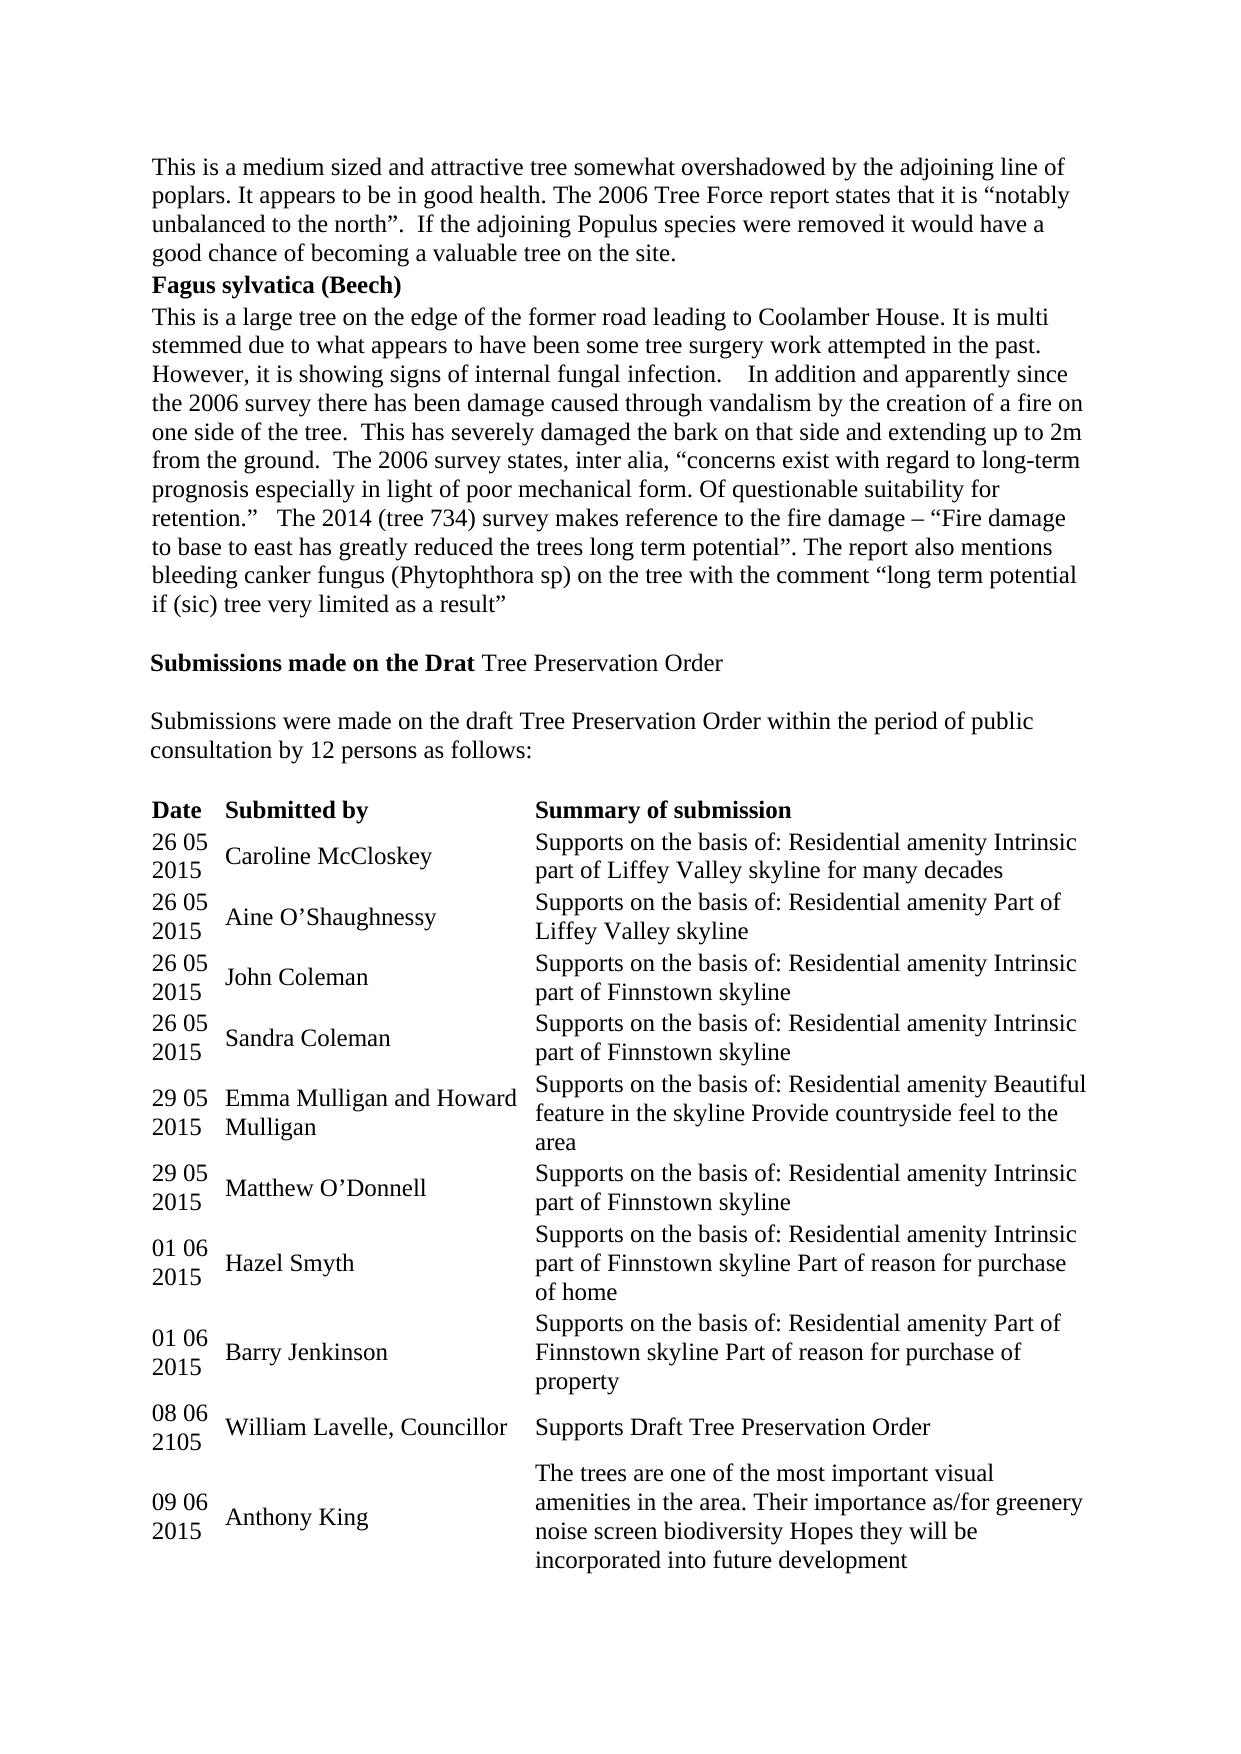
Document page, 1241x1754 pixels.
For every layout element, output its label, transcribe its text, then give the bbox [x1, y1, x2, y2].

table_cell Sandra Coleman [223, 1007, 533, 1067]
table_cell 26 05 2015 [150, 886, 223, 946]
table_cell 29 05 2015 [150, 1157, 223, 1217]
table_header Summary of submission [533, 793, 1090, 825]
table_cell Supports on the basis of: Residential amenity Intrinsic part of Liffey Valley skyline for many decades [533, 825, 1090, 886]
table_header Submitted by [223, 793, 533, 825]
table_cell Supports on the basis of: Residential amenity Intrinsic part of Finnstown skyline [533, 1007, 1090, 1067]
table_cell Supports on the basis of: Residential amenity Intrinsic part of Finnstown skyline [533, 946, 1090, 1007]
table_cell Supports on the basis of: Residential amenity Part of Liffey Valley skyline [533, 886, 1090, 946]
table_cell 29 05 2015 [150, 1068, 223, 1157]
table_cell Barry Jenkinson [223, 1307, 533, 1396]
table_cell William Lavelle, Councillor [223, 1396, 533, 1457]
table_cell 08 06 2105 [150, 1396, 223, 1457]
table_cell 26 05 2015 [150, 1007, 223, 1067]
text Submissions made on the Drat Tree Preservation Order [150, 648, 1090, 677]
table_cell 26 05 2015 [150, 825, 223, 886]
table_cell 01 06 2015 [150, 1218, 223, 1307]
table_cell Matthew O’Donnell [223, 1157, 533, 1217]
text Submissions were made on the draft Tree Preservation Order within the period of public consultation by 12 persons as follows: [150, 706, 1090, 764]
table_cell This is a medium sized and attractive tree somewhat overshadowed by the adjoining line of poplars. It appears to be in good health. The 2006 Tree Force report states that it is “notably unbalanced to the north”. If the adjoining Populus species were removed it would have a good chance of becoming a valuable tree on the site. [150, 150, 1090, 268]
table_cell 09 06 2015 [150, 1457, 223, 1575]
table_cell Caroline McCloskey [223, 825, 533, 886]
table_cell Hazel Smyth [223, 1218, 533, 1307]
table_cell Supports on the basis of: Residential amenity Beautiful feature in the skyline Provide countryside feel to the area [533, 1068, 1090, 1157]
table_cell This is a large tree on the edge of the former road leading to Coolamber House. It is multi stemmed due to what appears to have been some tree surgery work attempted in the past. However, it is showing signs of internal fungal infection. In addition and apparently since the 2006 survey there has been damage caused through vandalism by the creation of a fire on one side of the tree. This has severely damaged the bark on that side and extending up to 2m from the ground. The 2006 survey states, inter alia, “concerns exist with regard to long-term prognosis especially in light of poor mechanical form. Of questionable suitability for retention.” The 2014 (tree 734) survey makes reference to the fire damage – “Fire damage to base to east has greatly reduced the trees long term potential”. The report also mentions bleeding canker fungus (Phytophthora sp) on the tree with the comment “long term potential if (sic) tree very limited as a result” [150, 300, 1090, 619]
table_cell John Coleman [223, 946, 533, 1007]
table_cell The trees are one of the most important visual amenities in the area. Their importance as/for greenery noise screen biodiversity Hopes they will be incorporated into future development [533, 1457, 1090, 1575]
table_cell Supports on the basis of: Residential amenity Intrinsic part of Finnstown skyline [533, 1157, 1090, 1217]
table_cell Aine O’Shaughnessy [223, 886, 533, 946]
table_cell Fagus sylvatica (Beech) [150, 268, 1090, 300]
table_cell Supports on the basis of: Residential amenity Part of Finnstown skyline Part of reason for purchase of property [533, 1307, 1090, 1396]
table_header Date [150, 793, 223, 825]
table_cell 01 06 2015 [150, 1307, 223, 1396]
table_cell Supports Draft Tree Preservation Order [533, 1396, 1090, 1457]
table_cell Emma Mulligan and Howard Mulligan [223, 1068, 533, 1157]
table_cell Anthony King [223, 1457, 533, 1575]
table_cell 26 05 2015 [150, 946, 223, 1007]
table_cell Supports on the basis of: Residential amenity Intrinsic part of Finnstown skyline Part of reason for purchase of home [533, 1218, 1090, 1307]
